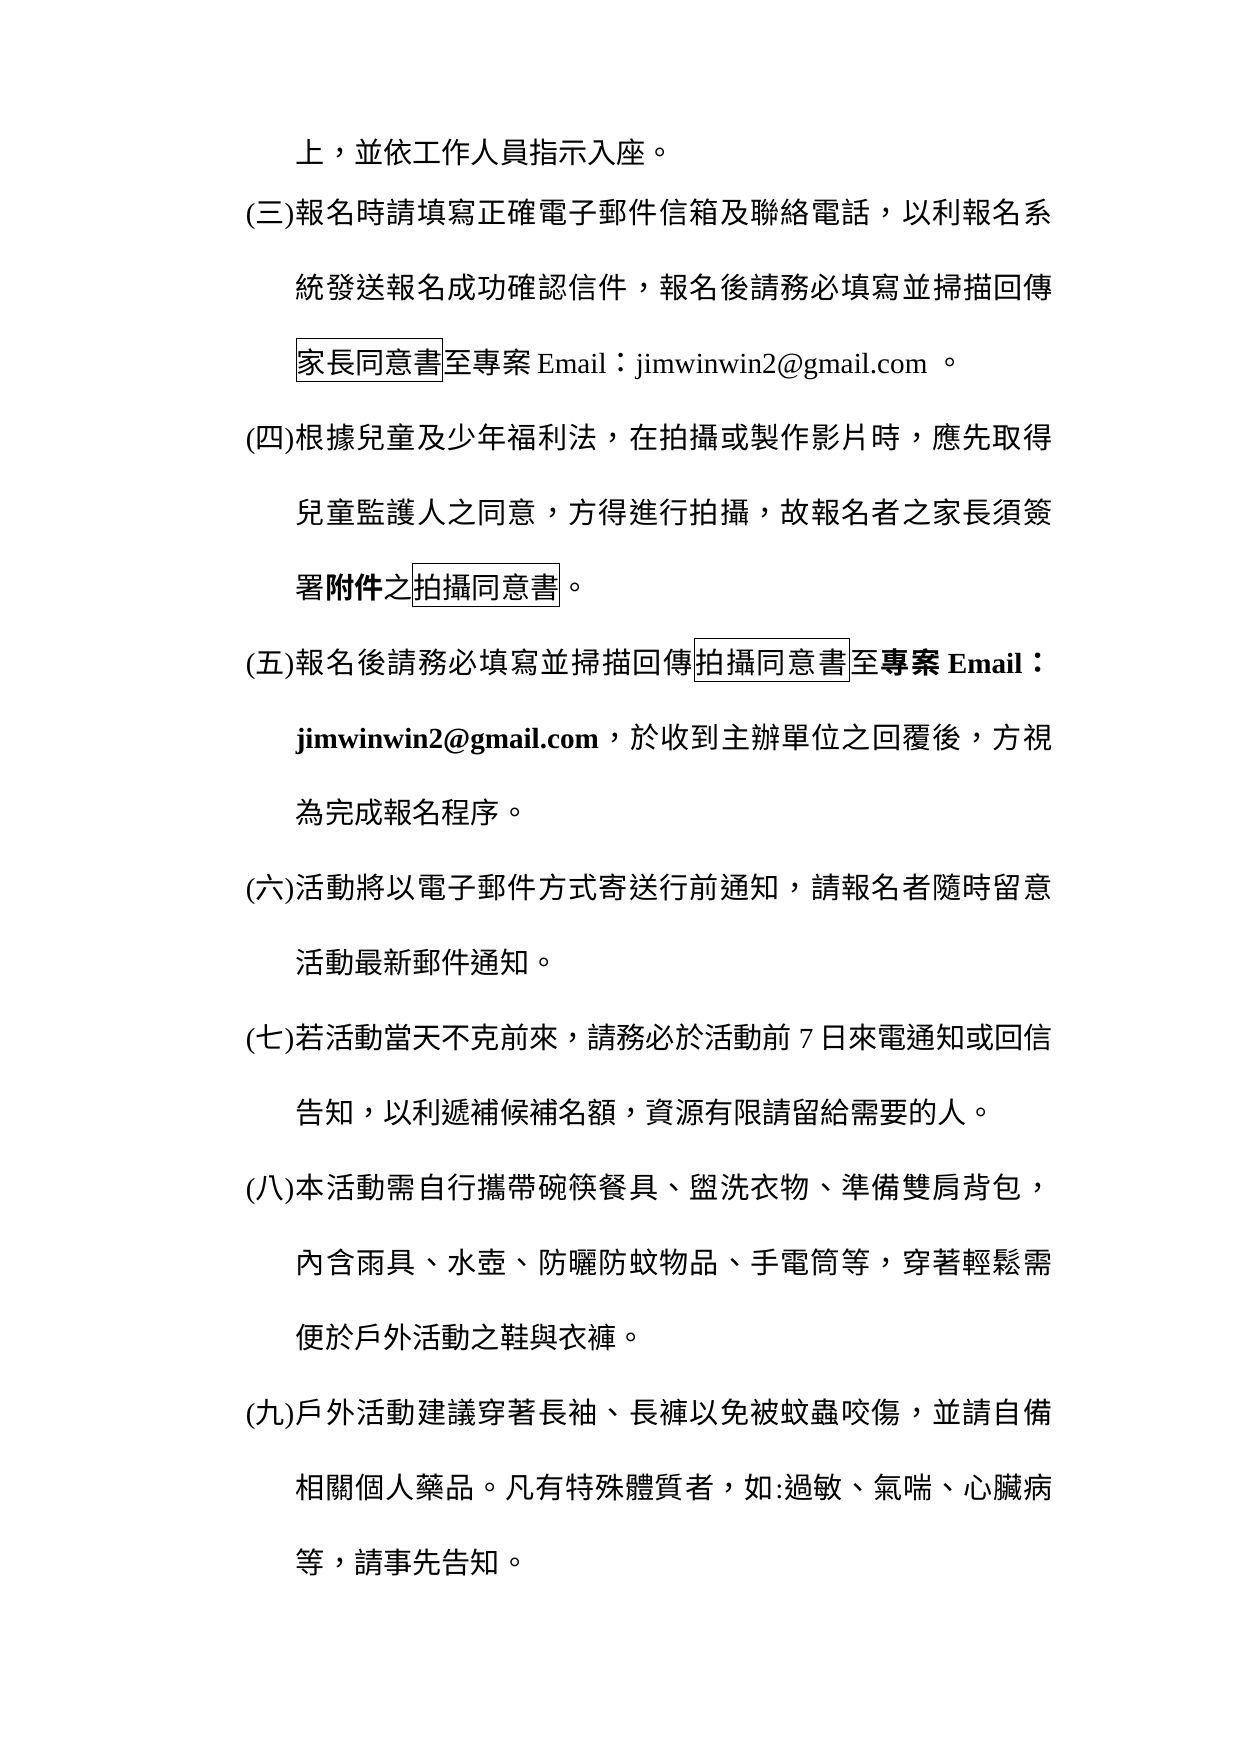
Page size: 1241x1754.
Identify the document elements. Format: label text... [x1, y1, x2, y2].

list 活動將以電子郵件方式寄送行前通知，請報名者隨時留意活動最新郵件通知。 [246, 848, 1053, 998]
list 若活動當天不克前來，請務必於活動前7日來電通知或回信告知，以利遞補候補名額，資源有限請留給需要的人。 [246, 998, 1053, 1148]
list 報名後請務必填寫並掃描回傳拍攝同意書至專案Email：jimwinwin2@gmail.com，於收到主辦單位之回覆後，方視為完成報名程序。 [246, 623, 1053, 848]
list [246, 127, 1053, 173]
list 根據兒童及少年福利法，在拍攝或製作影片時，應先取得兒童監護人之同意，方得進行拍攝，故報名者之家長須簽署附件之拍攝同意書。 [246, 398, 1053, 623]
list 本活動需自行攜帶碗筷餐具、盥洗衣物、準備雙肩背包，內含雨具、水壺、防曬防蚊物品、手電筒等，穿著輕鬆需便於戶外活動之鞋與衣褲。 [246, 1148, 1053, 1373]
list 戶外活動建議穿著長袖、長褲以免被蚊蟲咬傷，並請自備相關個人藥品。凡有特殊體質者，如:過敏、氣喘、心臟病等，請事先告知。 [246, 1373, 1053, 1598]
list 報名時請填寫正確電子郵件信箱及聯絡電話，以利報名系統發送報名成功確認信件，報名後請務必填寫並掃描回傳家長同意書至專案Email：jimwinwin2@gmail.com 。 [246, 173, 1053, 398]
